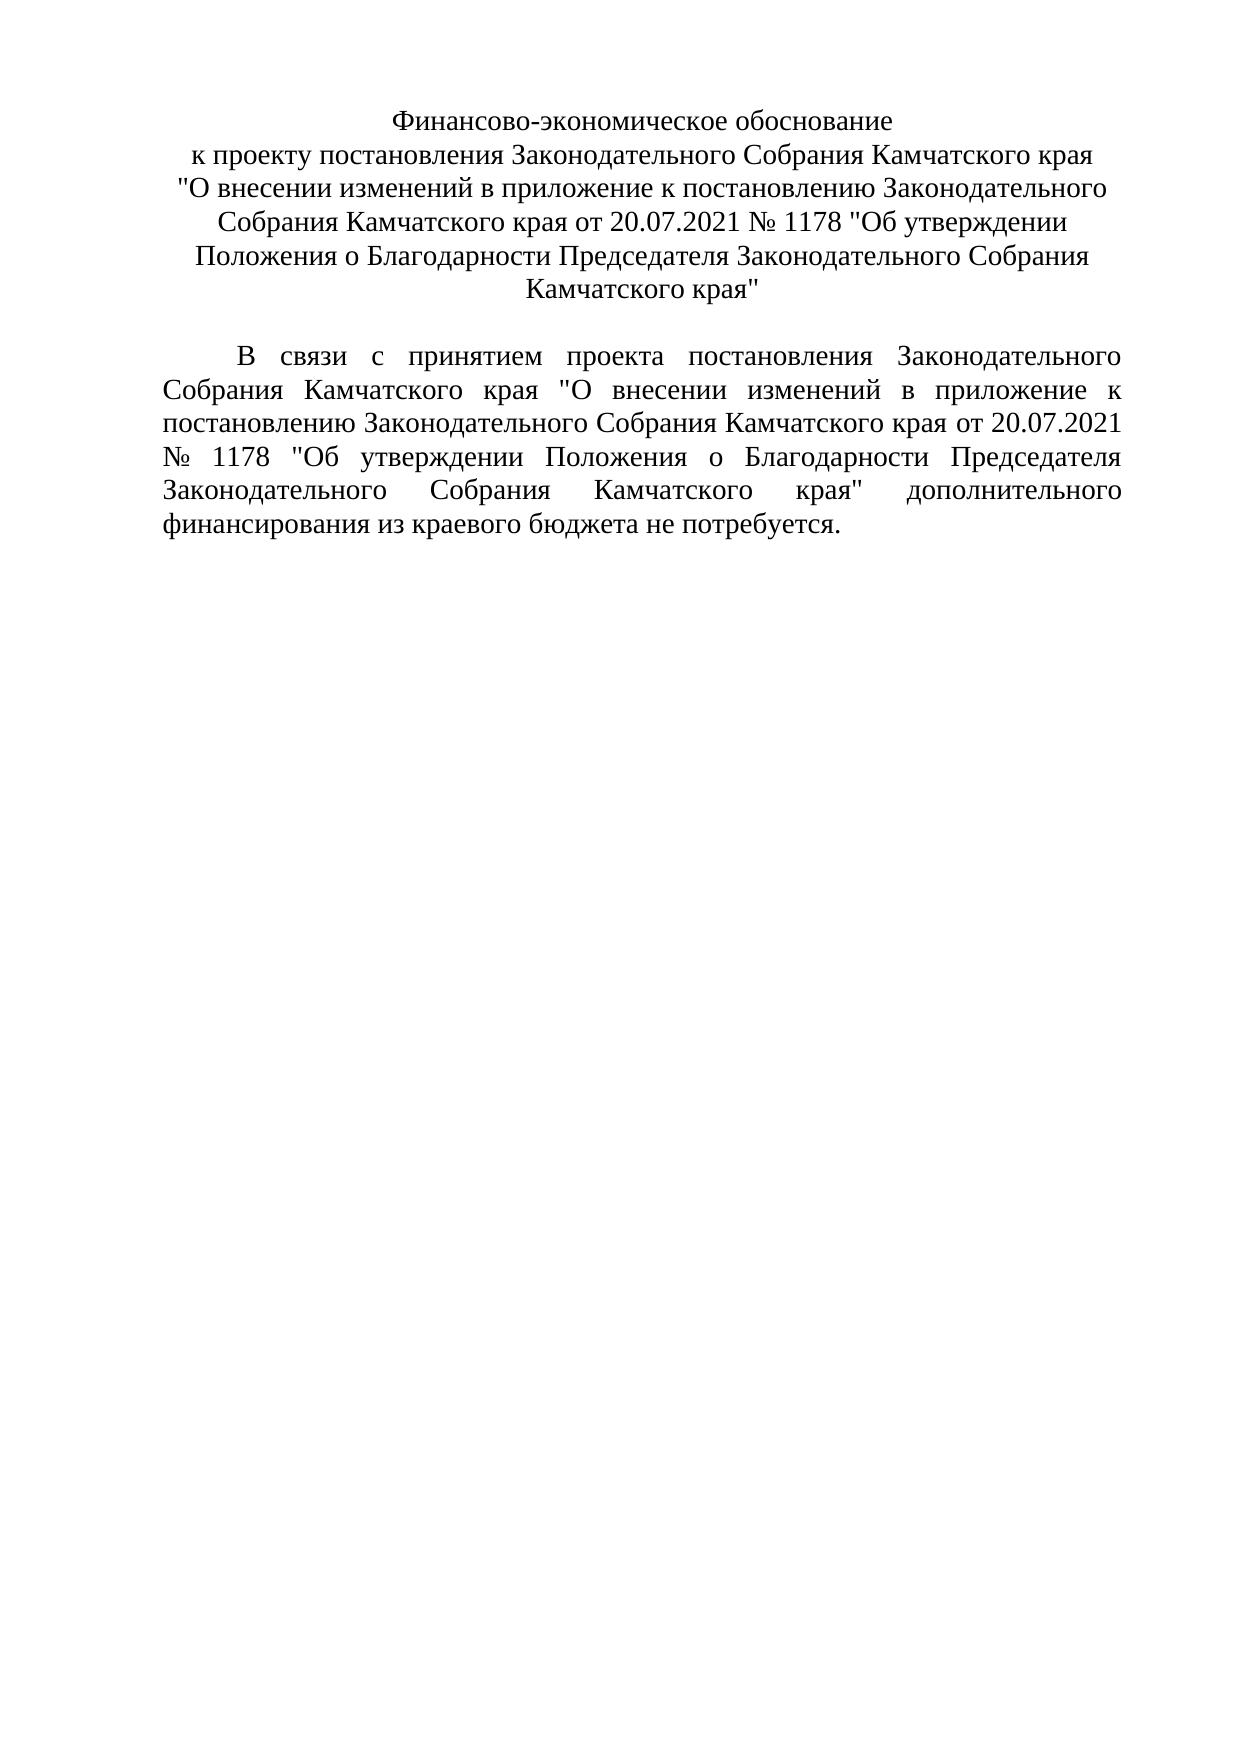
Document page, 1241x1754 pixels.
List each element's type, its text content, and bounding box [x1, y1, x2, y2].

text Финансово-экономическое обоснование [162, 103, 1122, 137]
text к проекту постановления Законодательного Собрания Камчатского края [162, 137, 1122, 171]
text В связи с принятием проекта постановления Законодательного Собрания Камчатского края "О внесении изменений в приложение к постановлению Законодательного Собрания Камчатского края от 20.07.2021 № 1178 "Об утверждении Положения о Благодарности Председателя Законодательного Собрания Камчатского края" дополнительного финансирования из краевого бюджета не потребуется. [162, 338, 1122, 539]
text "О внесении изменений в приложение к постановлению Законодательного Собрания Камчатского края от 20.07.2021 № 1178 "Об утверждении Положения о Благодарности Председателя Законодательного Собрания Камчатского края" [162, 171, 1122, 305]
